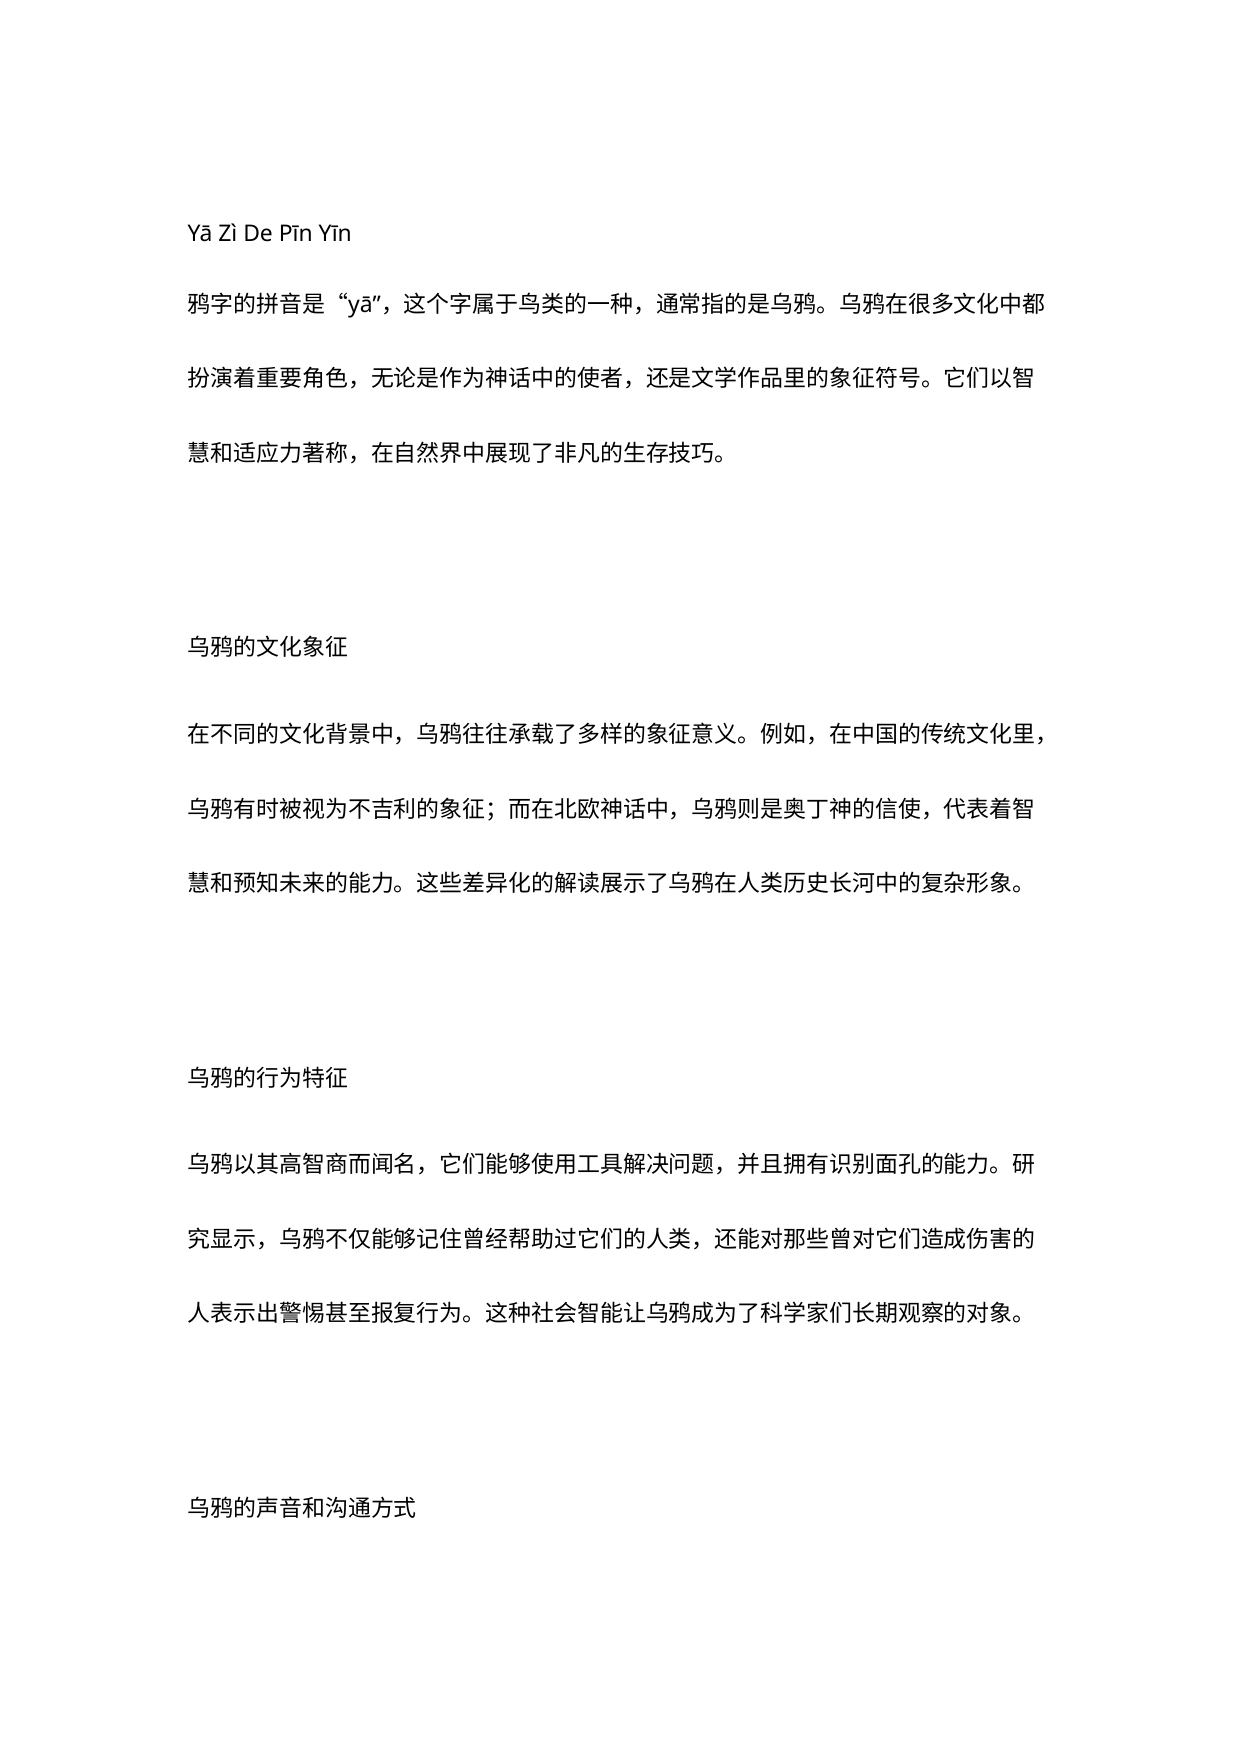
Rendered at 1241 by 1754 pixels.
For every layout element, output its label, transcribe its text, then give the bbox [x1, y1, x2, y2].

text 乌鸦的行为特征 [187, 1043, 1053, 1108]
text 鸦字的拼音是“yā”，这个字属于鸟类的一种，通常指的是乌鸦。乌鸦在很多文化中都扮演着重要角色，无论是作为神话中的使者，还是文学作品里的象征符号。它们以智慧和适应力著称，在自然界中展现了非凡的生存技巧。 [187, 270, 1053, 484]
text 乌鸦以其高智商而闻名，它们能够使用工具解决问题，并且拥有识别面孔的能力。研究显示，乌鸦不仅能够记住曾经帮助过它们的人类，还能对那些曾对它们造成伤害的人表示出警惕甚至报复行为。这种社会智能让乌鸦成为了科学家们长期观察的对象。 [187, 1130, 1053, 1344]
text 在不同的文化背景中，乌鸦往往承载了多样的象征意义。例如，在中国的传统文化里，乌鸦有时被视为不吉利的象征；而在北欧神话中，乌鸦则是奥丁神的信使，代表着智慧和预知未来的能力。这些差异化的解读展示了乌鸦在人类历史长河中的复杂形象。 [187, 700, 1053, 914]
text 乌鸦的文化象征 [187, 613, 1053, 678]
text 乌鸦的声音和沟通方式 [187, 1474, 1053, 1539]
text Yā Zì De Pīn Yīn [187, 216, 1053, 248]
